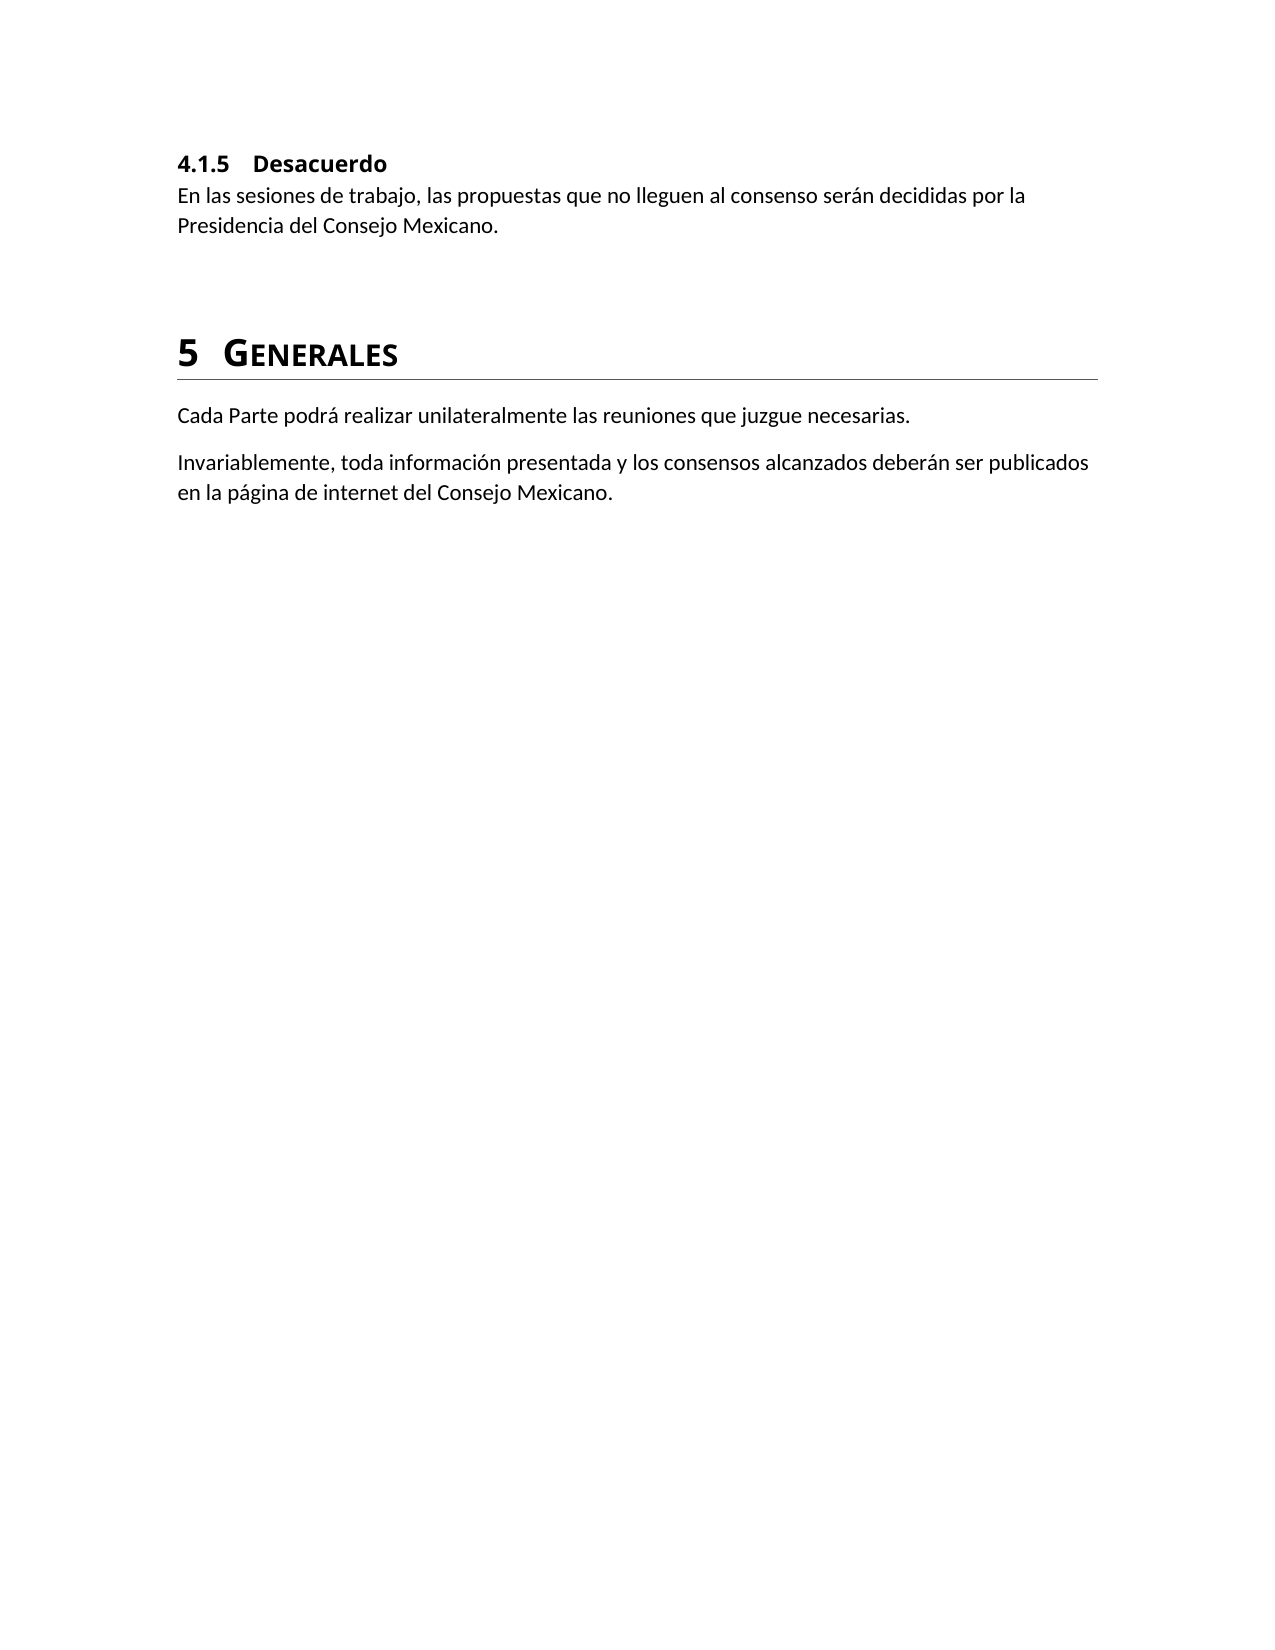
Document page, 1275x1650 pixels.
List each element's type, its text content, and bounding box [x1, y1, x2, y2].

text En las sesiones de trabajo, las propuestas que no lleguen al consenso serán decididas por la Presidencia del Consejo Mexicano. [177, 181, 1098, 239]
subtitle Desacuerdo [177, 148, 1098, 179]
text Cada Parte podrá realizar unilateralmente las reuniones que juzgue necesarias. [177, 401, 1098, 429]
text Invariablemente, toda información presentada y los consensos alcanzados deberán ser publicados en la página de internet del Consejo Mexicano. [177, 448, 1098, 506]
subtitle Generales [177, 326, 1098, 379]
